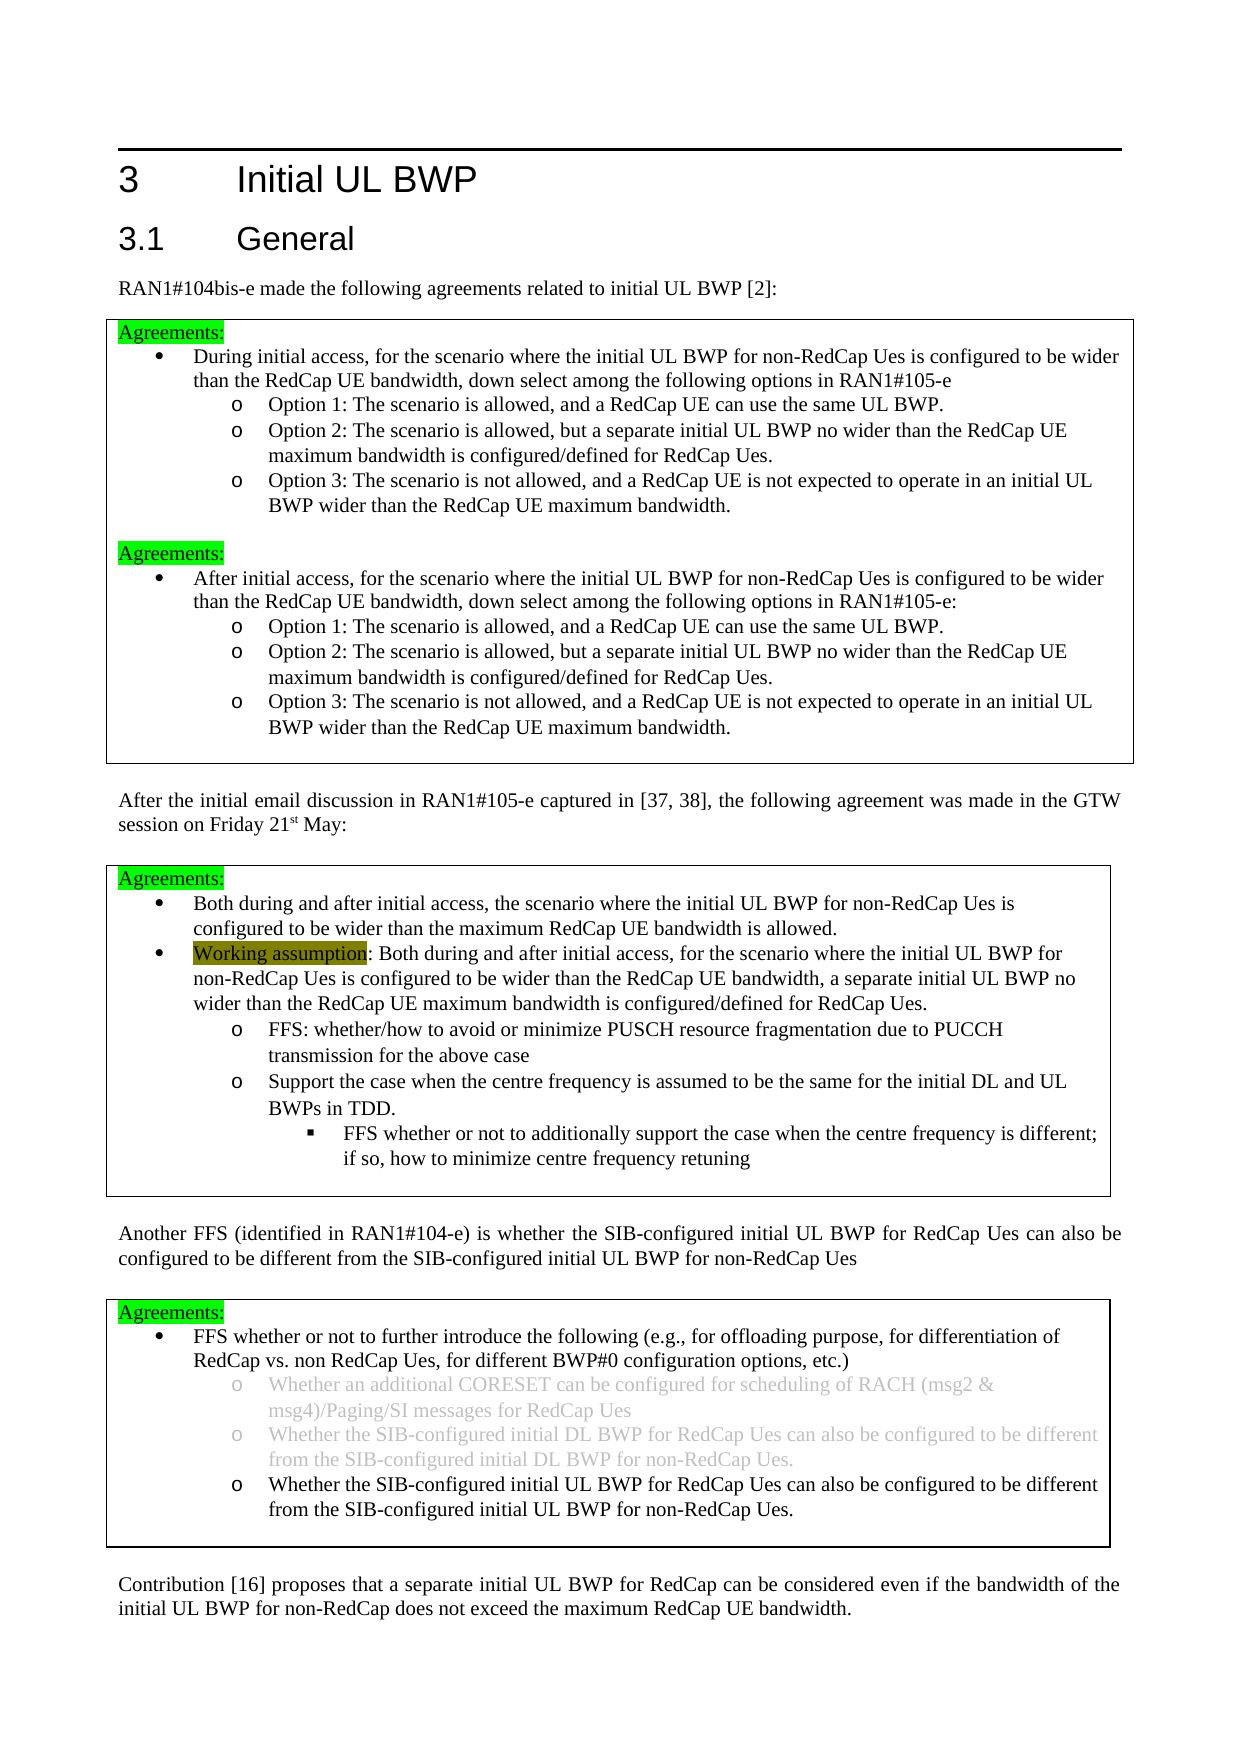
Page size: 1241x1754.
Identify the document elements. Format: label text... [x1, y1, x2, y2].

table_header Agreements: Both during and after initial access, the scenario where the initial UL BWP for non-RedCap Ues is configured to be wider than the maximum RedCap UE bandwidth is allowed. Working assumption: Both during and after initial access, for the scenario where the initial UL BWP for non-RedCap Ues is configured to be wider than the RedCap UE bandwidth, a separate initial UL BWP no wider than the RedCap UE maximum bandwidth is configured/defined for RedCap Ues. FFS: whether/how to avoid or minimize PUSCH resource fragmentation due to PUCCH transmission for the above case Support the case when the centre frequency is assumed to be the same for the initial DL and UL BWPs in TDD. FFS whether or not to additionally support the case when the centre frequency is different; if so, how to minimize centre frequency retuning [107, 866, 1110, 1196]
table_header Agreements: FFS whether or not to further introduce the following (e.g., for offloading purpose, for differentiation of RedCap vs. non RedCap Ues, for different BWP#0 configuration options, etc.) Whether an additional CORESET can be configured for scheduling of RACH (msg2 & msg4)/Paging/SI messages for RedCap Ues Whether the SIB-configured initial DL BWP for RedCap Ues can also be configured to be different from the SIB-configured initial DL BWP for non-RedCap Ues. Whether the SIB-configured initial UL BWP for RedCap Ues can also be configured to be different from the SIB-configured initial UL BWP for non-RedCap Ues. [107, 1300, 1109, 1546]
table_header Agreements: During initial access, for the scenario where the initial UL BWP for non-RedCap Ues is configured to be wider than the RedCap UE bandwidth, down select among the following options in RAN1#105-e Option 1: The scenario is allowed, and a RedCap UE can use the same UL BWP. Option 2: The scenario is allowed, but a separate initial UL BWP no wider than the RedCap UE maximum bandwidth is configured/defined for RedCap Ues. Option 3: The scenario is not allowed, and a RedCap UE is not expected to operate in an initial UL BWP wider than the RedCap UE maximum bandwidth. Agreements: After initial access, for the scenario where the initial UL BWP for non-RedCap Ues is configured to be wider than the RedCap UE bandwidth, down select among the following options in RAN1#105-e: Option 1: The scenario is allowed, and a RedCap UE can use the same UL BWP. Option 2: The scenario is allowed, but a separate initial UL BWP no wider than the RedCap UE maximum bandwidth is configured/defined for RedCap Ues. Option 3: The scenario is not allowed, and a RedCap UE is not expected to operate in an initial UL BWP wider than the RedCap UE maximum bandwidth. [107, 320, 1133, 763]
text RAN1#104bis-e made the following agreements related to initial UL BWP [2]: [118, 276, 1122, 300]
subtitle Initial UL BWP [118, 151, 1122, 200]
text Another FFS (identified in RAN1#104-e) is whether the SIB-configured initial UL BWP for RedCap Ues can also be configured to be different from the SIB-configured initial UL BWP for non-RedCap Ues [118, 1197, 1122, 1269]
subtitle General [118, 209, 1122, 257]
text Contribution [16] proposes that a separate initial UL BWP for RedCap can be considered even if the bandwidth of the initial UL BWP for non-RedCap does not exceed the maximum RedCap UE bandwidth. [118, 1547, 1122, 1620]
text After the initial email discussion in RAN1#105-e captured in [37, 38], the following agreement was made in the GTW session on Friday 21st May: [118, 764, 1122, 836]
